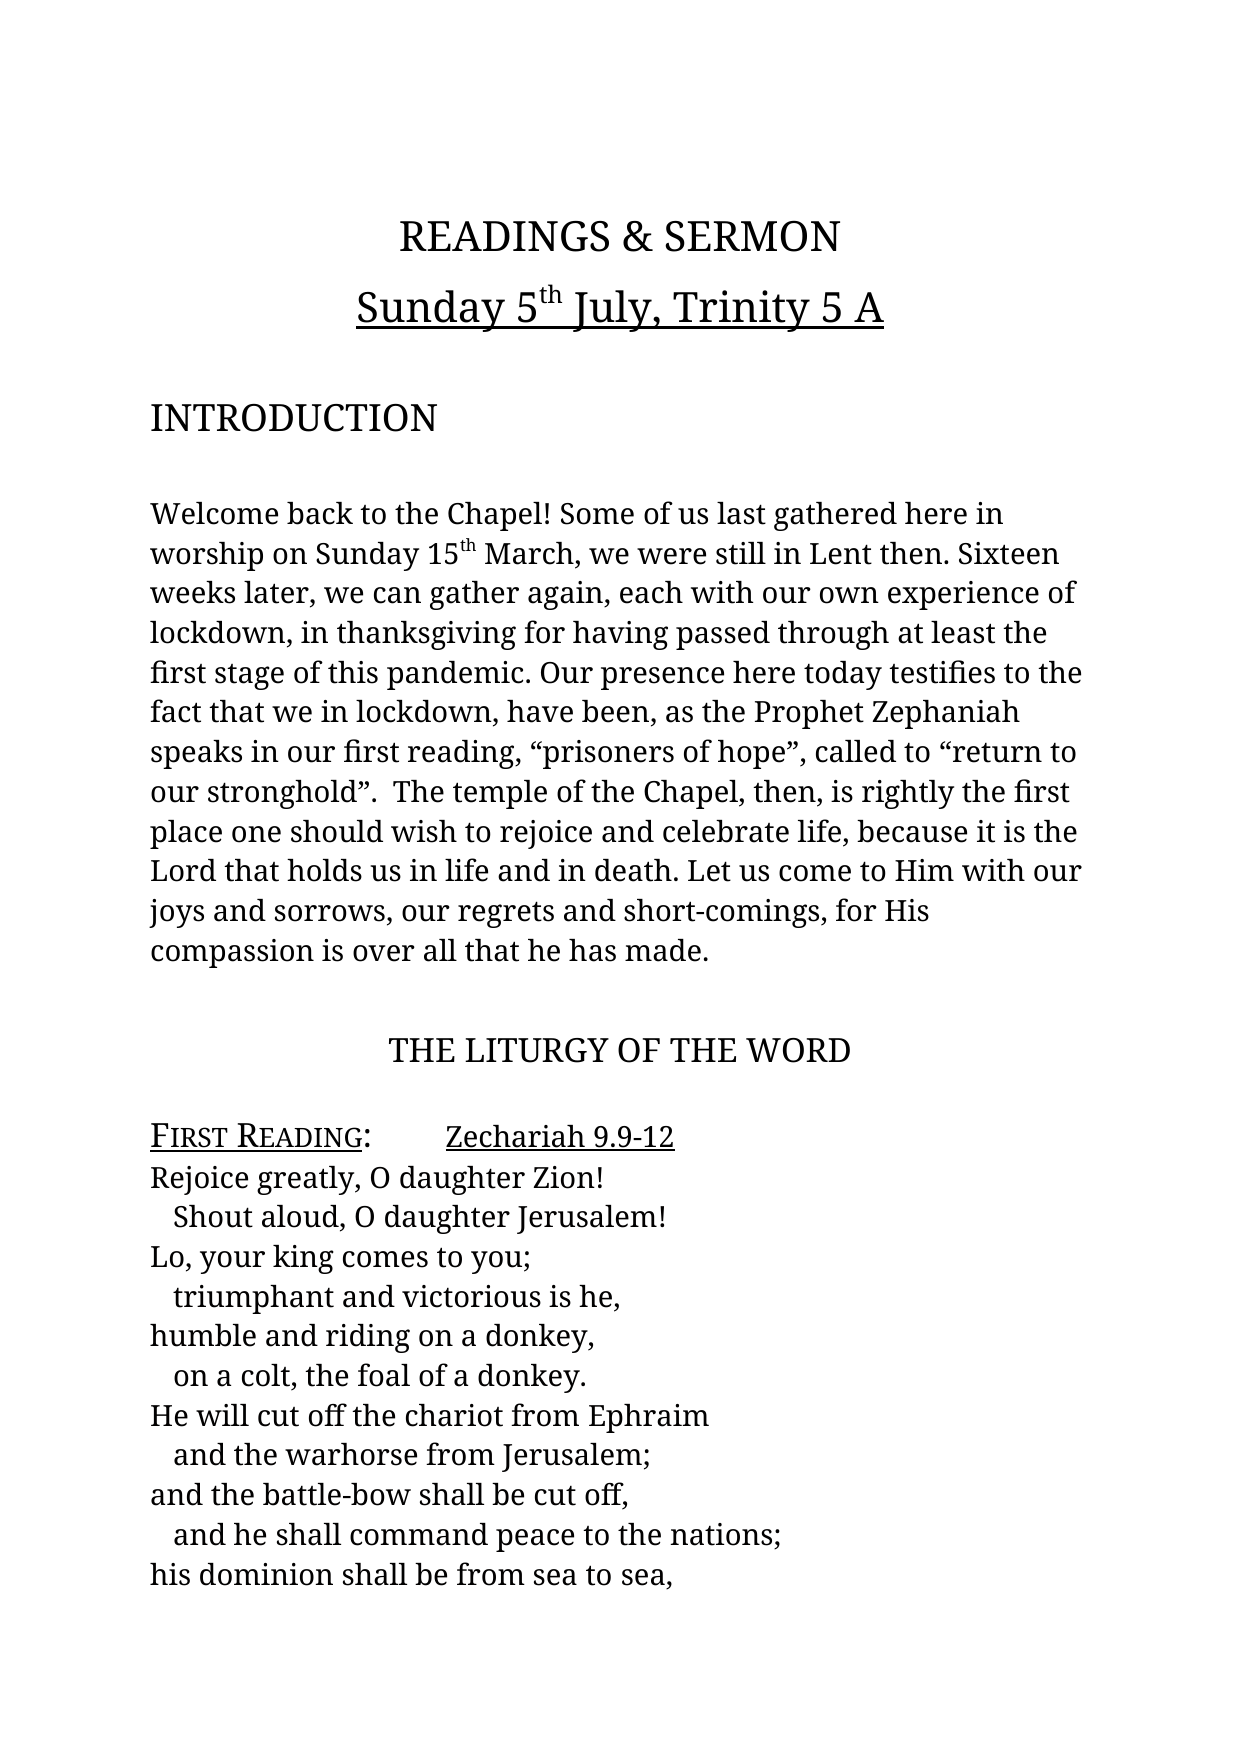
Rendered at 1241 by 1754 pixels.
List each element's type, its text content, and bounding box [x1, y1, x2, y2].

text READINGS & SERMON [150, 207, 1090, 263]
text First Reading: Zechariah 9.9-12 sit [150, 1111, 1090, 1157]
text Sunday 5th July, Trinity 5 A [150, 278, 1090, 334]
text Welcome back to the Chapel! Some of us last gathered here in worship on Sunday 15th March, we were still in Lent then. Sixteen weeks later, we can gather again, each with our own experience of lockdown, in thanksgiving for having passed through at least the first stage of this pandemic. Our presence here today testifies to the fact that we in lockdown, have been, as the Prophet Zephaniah speaks in our first reading, “prisoners of hope”, called to “return to our stronghold”. The temple of the Chapel, then, is rightly the first place one should wish to rejoice and celebrate life, because it is the Lord that holds us in life and in death. Let us come to Him with our joys and sorrows, our regrets and short-comings, for His compassion is over all that he has made. [150, 493, 1090, 969]
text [150, 1157, 1090, 1593]
subtitle The liturgy of the word [150, 1026, 1090, 1072]
text INTRODUCTION [150, 391, 1090, 442]
